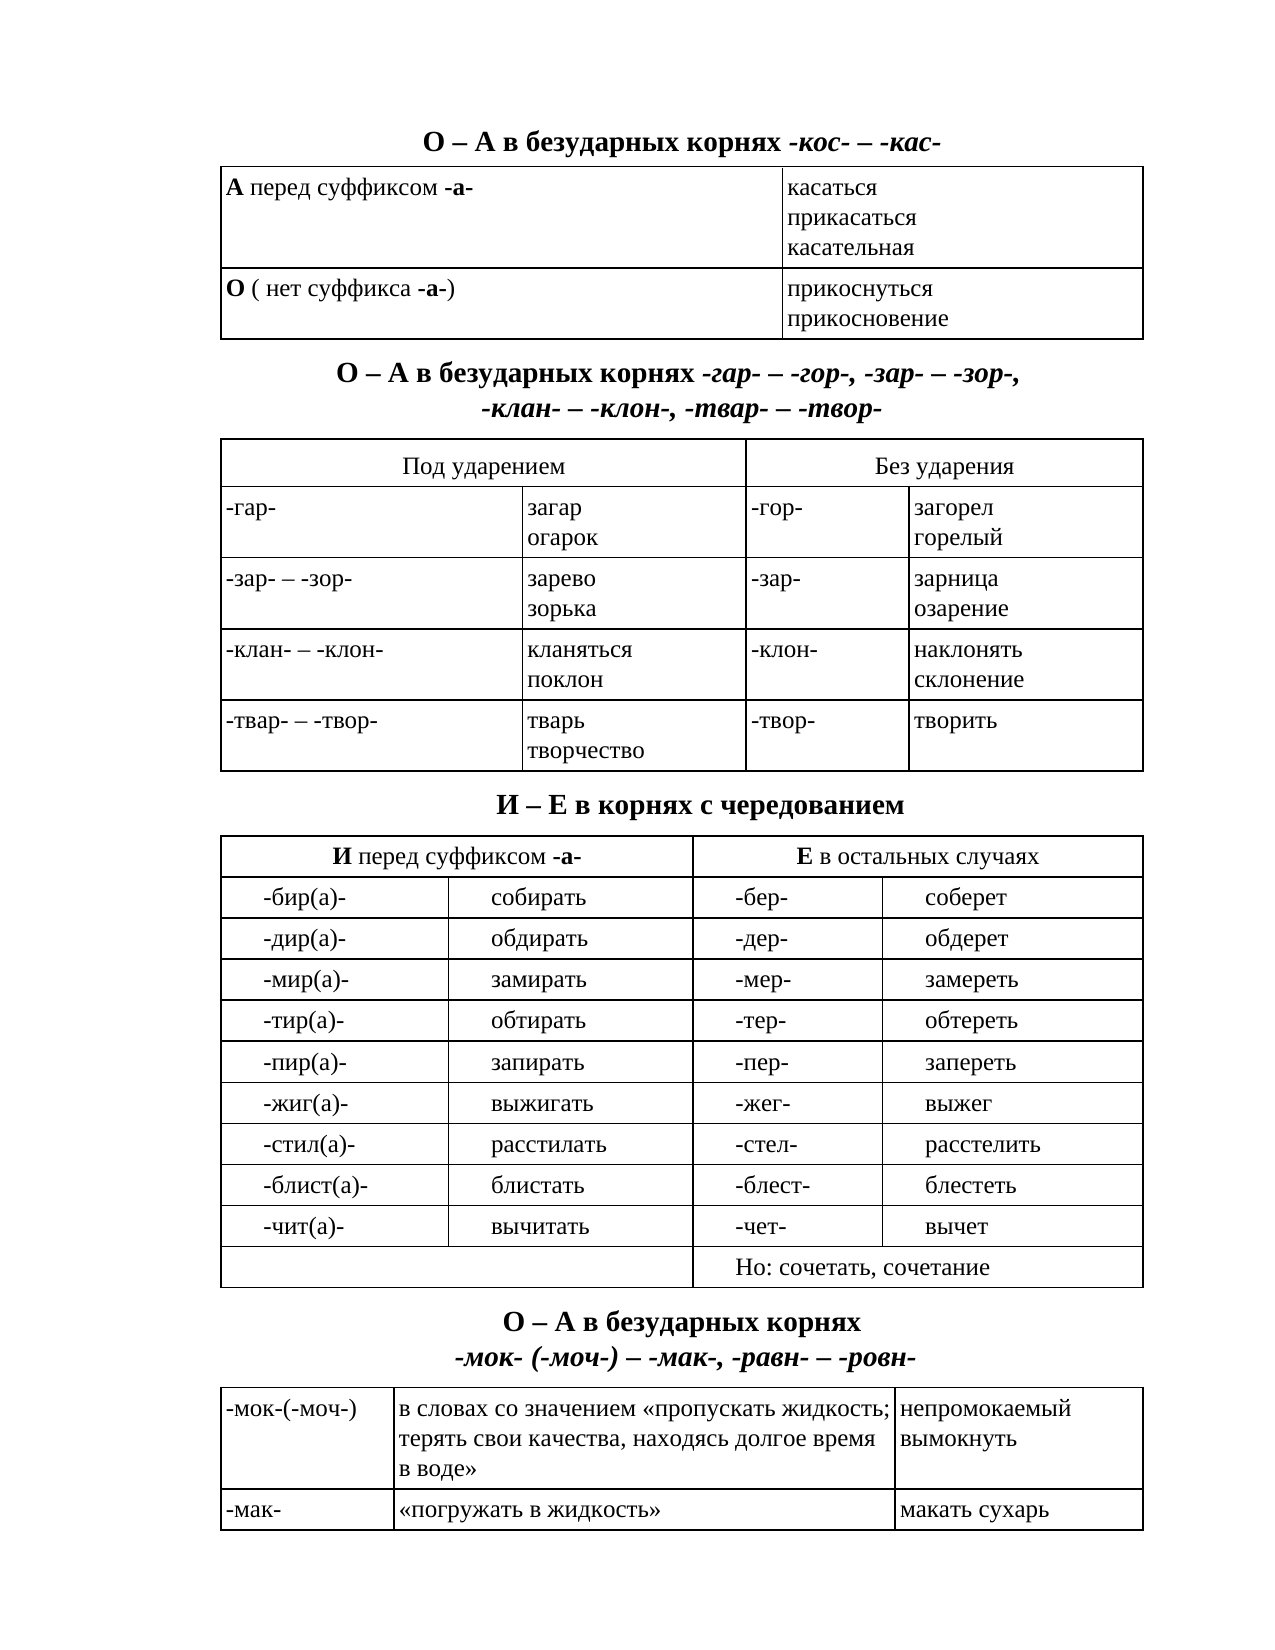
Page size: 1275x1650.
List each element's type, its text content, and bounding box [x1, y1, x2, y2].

table_cell прикоснуться прикосновение [783, 269, 1142, 338]
table_cell -дир(а)- [222, 919, 448, 958]
table_cell -жиг(а)- [222, 1083, 448, 1122]
table_cell -тер- [694, 1001, 882, 1040]
table_cell -блист(а)- [222, 1165, 448, 1204]
text И – Е в корнях с чередованием [177, 787, 1186, 821]
table_cell вычет [883, 1206, 1142, 1246]
table_cell обдирать [449, 919, 692, 958]
table_cell -пер- [694, 1042, 882, 1081]
table_cell -тир(а)- [222, 1001, 448, 1040]
table_cell загорел горелый [910, 487, 1142, 557]
table_cell собирать [449, 878, 692, 917]
table_cell расстелить [883, 1124, 1142, 1163]
table_cell расстилать [449, 1124, 692, 1163]
table_cell обтереть [883, 1001, 1142, 1040]
table_header в словах со значением «пропускать жидкость; терять свои качества, находясь долгое время в воде» [395, 1388, 894, 1488]
table_cell зарево зорька [523, 558, 745, 628]
table_cell запирать [449, 1042, 692, 1081]
table_cell -стел- [694, 1124, 882, 1163]
table_cell -бир(а)- [222, 878, 448, 917]
text О – А в безударных корнях -кос- – -кас- [177, 124, 1186, 158]
table_header непромокаемый вымокнуть [896, 1388, 1142, 1488]
table_cell -мер- [694, 960, 882, 999]
table_cell -зар- – -зор- [222, 558, 522, 628]
table_cell -клан- – -клон- [222, 630, 522, 699]
table_cell -клон- [747, 630, 908, 699]
table_cell -мир(а)- [222, 960, 448, 999]
table_cell -зар- [747, 558, 908, 628]
table_cell -пир(а)- [222, 1042, 448, 1081]
table_cell О ( нет суффикса -а-) [222, 269, 782, 338]
table_cell [222, 1247, 692, 1287]
table_header А перед суффиксом -а- [222, 167, 782, 267]
table_cell Но: сочетать, сочетание [694, 1247, 1142, 1287]
table_header И перед суффиксом -а- [222, 837, 692, 876]
table_cell -жег- [694, 1083, 882, 1122]
table_cell макать сухарь в чай [896, 1490, 1142, 1529]
table_cell -мак- [222, 1490, 393, 1529]
table_cell -твор- [747, 701, 908, 770]
table_cell -гар- [222, 487, 522, 557]
table_cell блестеть [883, 1165, 1142, 1204]
table_cell -стил(а)- [222, 1124, 448, 1163]
table_cell -дер- [694, 919, 882, 958]
table_header -мок-(-моч-) [222, 1388, 393, 1488]
table_cell соберет [883, 878, 1142, 917]
table_header касаться прикасаться касательная [783, 167, 1142, 267]
table_cell -гор- [747, 487, 908, 557]
table_cell загар огарок [523, 487, 745, 557]
table_cell замереть [883, 960, 1142, 999]
table_cell блистать [449, 1165, 692, 1204]
table_cell -чит(а)- [222, 1206, 448, 1246]
table_cell обтирать [449, 1001, 692, 1040]
table_cell запереть [883, 1042, 1142, 1081]
table_cell творить [910, 701, 1142, 770]
table_cell наклонять склонение [910, 630, 1142, 699]
table_cell -чет- [694, 1206, 882, 1246]
table_cell кланяться поклон [523, 630, 745, 699]
table_cell -бер- [694, 878, 882, 917]
table_cell тварь творчество [523, 701, 745, 770]
table_cell вычитать [449, 1206, 692, 1246]
table_header Е в остальных случаях [694, 837, 1142, 876]
table_header Без ударения [747, 440, 1142, 486]
text О – А в безударных корнях -гар- – -гор-, -зар- – -зор-, -клан- – -клон-, -твар- – -твор- [177, 355, 1186, 424]
table_cell выжег [883, 1083, 1142, 1122]
table_cell -твар- – -твор- [222, 701, 522, 770]
table_cell выжигать [449, 1083, 692, 1122]
text О – А в безударных корнях -мок- (-моч-) – -мак-, -равн- – -ровн- [177, 1304, 1186, 1372]
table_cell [395, 1490, 894, 1529]
table_header Под ударением [222, 440, 745, 486]
table_cell обдерет [883, 919, 1142, 958]
table_cell -блест- [694, 1165, 882, 1204]
table_cell замирать [449, 960, 692, 999]
table_cell зарница озарение [910, 558, 1142, 628]
